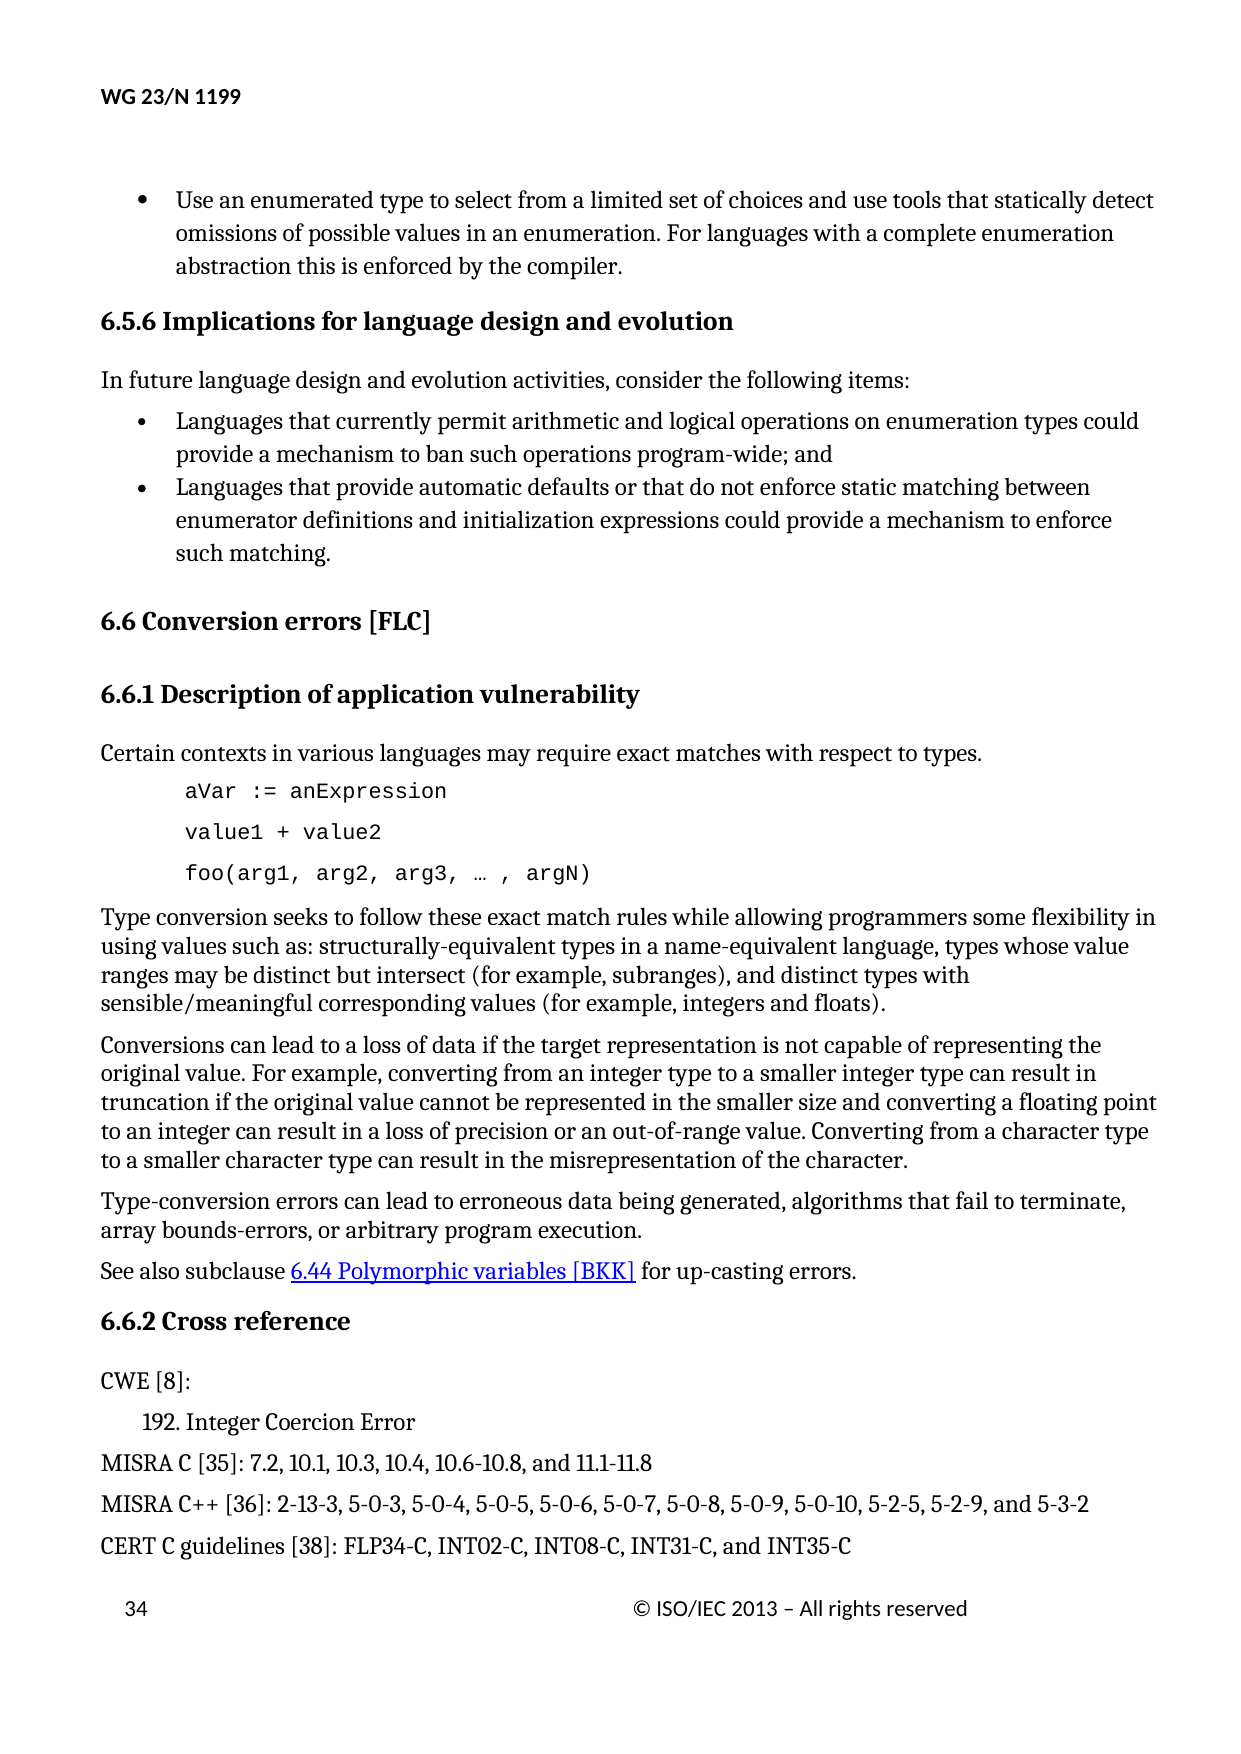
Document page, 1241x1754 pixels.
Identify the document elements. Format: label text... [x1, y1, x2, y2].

text aVar := anExpression [184, 780, 1164, 805]
text Conversions can lead to a loss of data if the target representation is not capable of representing the original value. For example, converting from an integer type to a smaller integer type can result in truncation if the original value cannot be represented in the smaller size and converting a floating point to an integer can result in a loss of precision or an out-of-range value. Converting from a character type to a smaller character type can result in the misrepresentation of the character. [101, 1031, 1164, 1174]
subtitle 6.6 Conversion errors [FLC] [101, 606, 1164, 637]
text Certain contexts in various languages may require exact matches with respect to types. [101, 739, 1164, 768]
list Languages that currently permit arithmetic and logical operations on enumeration types could provide a mechanism to ban such operations program-wide; and [138, 407, 1164, 469]
text Type-conversion errors can lead to erroneous data being generated, algorithms that fail to terminate, array bounds-errors, or arbitrary program execution. [101, 1187, 1164, 1244]
subtitle 6.5.6 Implications for language design and evolution [101, 306, 1164, 337]
text Type conversion seeks to follow these exact match rules while allowing programmers some flexibility in using values such as: structurally-equivalent types in a name-equivalent language, types whose value ranges may be distinct but intersect (for example, subranges), and distinct types with sensible/meaningful corresponding values (for example, integers and floats). [101, 903, 1164, 1018]
list Languages that provide automatic defaults or that do not enforce static matching between enumerator definitions and initialization expressions could provide a mechanism to enforce such matching. [138, 473, 1164, 568]
text MISRA C++ [36]: 2-13-3, 5-0-3, 5-0-4, 5-0-5, 5-0-6, 5-0-7, 5-0-8, 5-0-9, 5-0-10, 5-2-5, 5-2-9, and 5-3-2 [101, 1490, 1164, 1519]
text foo(arg1, arg2, arg3, … , argN) [184, 862, 1164, 887]
list Use an enumerated type to select from a limited set of choices and use tools that statically detect omissions of possible values in an enumeration. For languages with a complete enumeration abstraction this is enforced by the compiler. [138, 186, 1164, 281]
text CERT C guidelines [38]: FLP34-C, INT02-C, INT08-C, INT31-C, and INT35-C [101, 1532, 1164, 1560]
text MISRA C [35]: 7.2, 10.1, 10.3, 10.4, 10.6-10.8, and 11.1-11.8 [101, 1449, 1164, 1478]
text See also subclause 6.44 Polymorphic variables [BKK] for up-casting errors. [101, 1257, 1164, 1286]
text CWE [8]: [101, 1367, 1164, 1395]
subtitle 6.6.2 Cross reference [101, 1306, 1164, 1338]
text 192. Integer Coercion Error [101, 1408, 1164, 1437]
subtitle 6.6.1 Description of application vulnerability [101, 679, 1164, 710]
text value1 + value2 [184, 821, 1164, 846]
text In future language design and evolution activities, consider the following items: [101, 366, 1164, 395]
